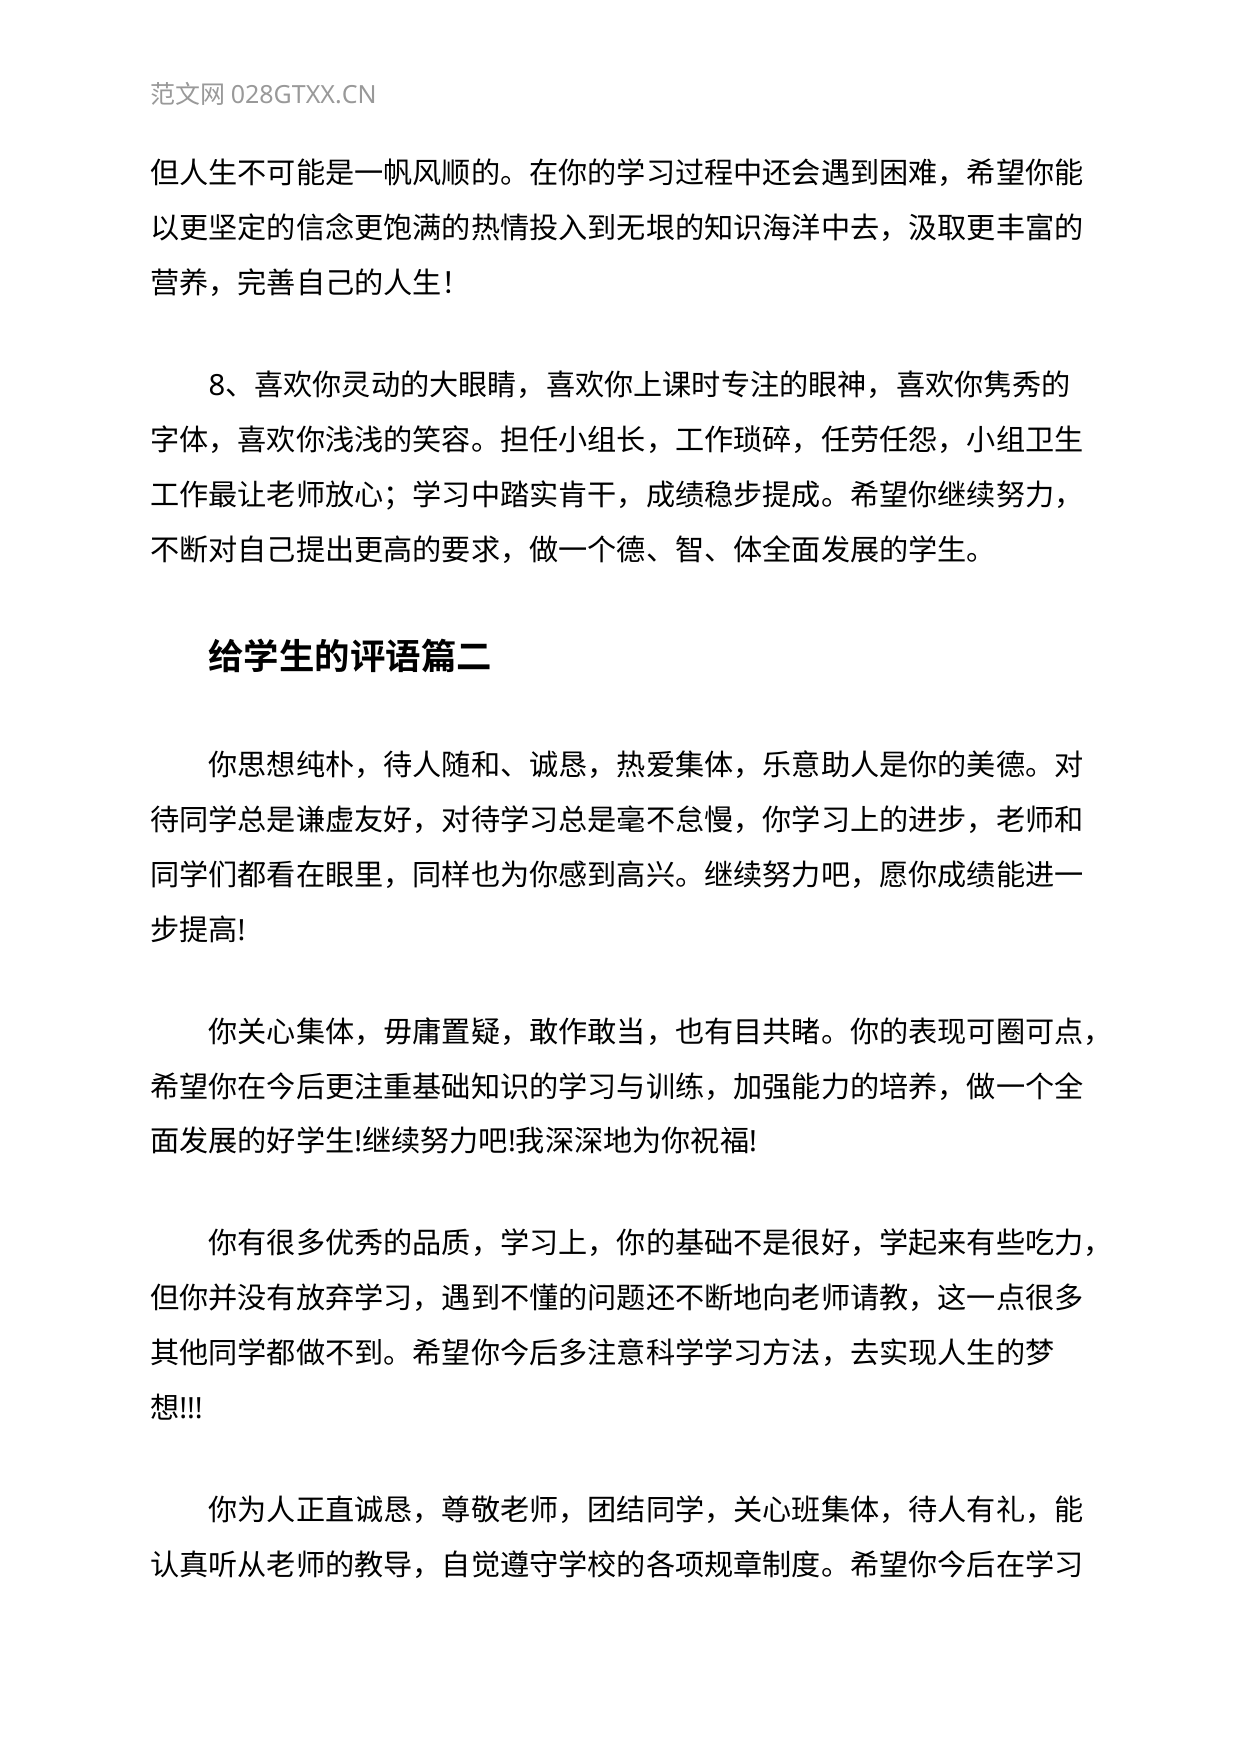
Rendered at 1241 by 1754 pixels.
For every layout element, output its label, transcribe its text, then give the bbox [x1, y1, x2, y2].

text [150, 1487, 1090, 1584]
text 你关心集体，毋庸置疑，敢作敢当，也有目共睹。你的表现可圈可点，希望你在今后更注重基础知识的学习与训练，加强能力的培养，做一个全面发展的好学生!继续努力吧!我深深地为你祝福! [150, 1008, 1090, 1160]
text 你有很多优秀的品质，学习上，你的基础不是很好，学起来有些吃力，但你并没有放弃学习，遇到不懂的问题还不断地向老师请教，这一点很多其他同学都做不到。希望你今后多注意科学学习方法，去实现人生的梦想!!! [150, 1220, 1090, 1427]
text 你思想纯朴，待人随和、诚恳，热爱集体，乐意助人是你的美德。对待同学总是谦虚友好，对待学习总是毫不怠慢，你学习上的进步，老师和同学们都看在眼里，同样也为你感到高兴。继续努力吧，愿你成绩能进一步提高! [150, 742, 1090, 949]
text 8、喜欢你灵动的大眼睛，喜欢你上课时专注的眼神，喜欢你隽秀的字体，喜欢你浅浅的笑容。担任小组长，工作琐碎，任劳任怨，小组卫生工作最让老师放心；学习中踏实肯干，成绩稳步提成。希望你继续努力，不断对自己提出更高的要求，做一个德、智、体全面发展的学生。 [150, 362, 1090, 569]
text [150, 150, 1090, 302]
text 给学生的评语篇二 [150, 628, 1090, 679]
